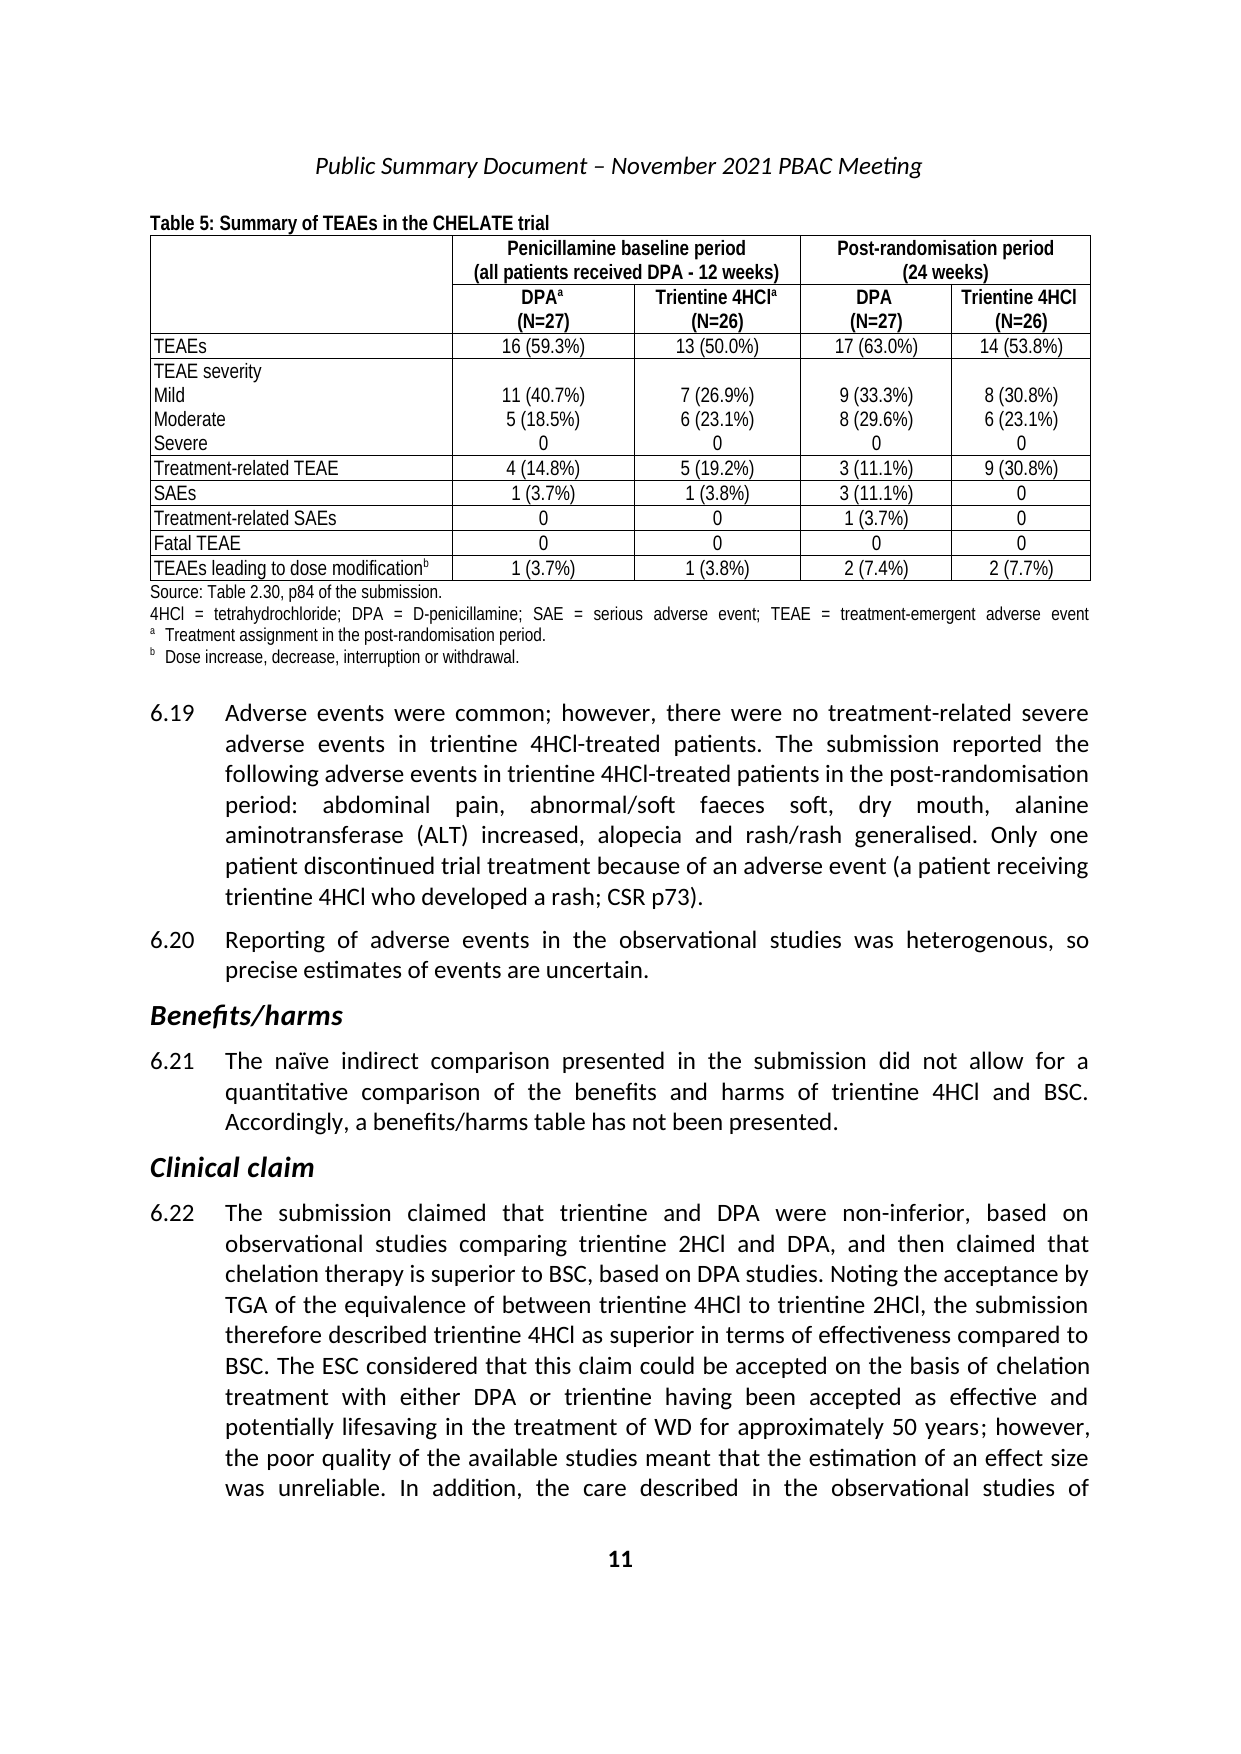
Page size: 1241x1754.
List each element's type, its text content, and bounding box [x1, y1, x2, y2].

text b Dose increase, decrease, interruption or withdrawal. [150, 646, 1090, 667]
table_cell 17 (63.0%) [801, 334, 951, 358]
table_cell 0 [952, 481, 1090, 505]
table_cell 0 [801, 531, 951, 555]
table_cell 4 (14.8%) [453, 456, 634, 480]
table_cell 16 (59.3%) [453, 334, 634, 358]
table_cell 7 (26.9%) 6 (23.1%) 0 [635, 359, 800, 455]
table_cell 0 [635, 506, 800, 530]
table_cell 1 (3.8%) [635, 481, 800, 505]
subtitle Clinical claim [150, 1149, 1090, 1185]
table_cell Treatment-related SAEs [151, 506, 452, 530]
table_cell 3 (11.1%) [801, 481, 951, 505]
table_cell 13 (50.0%) [635, 334, 800, 358]
text Reporting of adverse events in the observational studies was heterogenous, so precise estimates of events are uncertain. [150, 924, 1090, 985]
table_cell 2 (7.4%) [801, 556, 951, 580]
table_cell DPAa (N=27) [453, 285, 634, 333]
table_cell TEAEs [151, 334, 452, 358]
table_cell Fatal TEAE [151, 531, 452, 555]
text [150, 1198, 1090, 1503]
table_cell 3 (11.1%) [801, 456, 951, 480]
table_cell 1 (3.8%) [635, 556, 800, 580]
table_cell 0 [952, 506, 1090, 530]
table_cell TEAEs leading to dose modificationb [151, 556, 452, 580]
table_cell Treatment-related TEAE [151, 456, 452, 480]
table_cell 0 [453, 531, 634, 555]
table_cell SAEs [151, 481, 452, 505]
table_cell 9 (30.8%) [952, 456, 1090, 480]
table_cell 2 (7.7%) [952, 556, 1090, 580]
table_cell 9 (33.3%) 8 (29.6%) 0 [801, 359, 951, 455]
table_cell TEAE severity Mild Moderate Severe [151, 359, 452, 455]
table_header [151, 236, 452, 333]
subtitle Benefits/harms [150, 997, 1090, 1033]
table_cell 1 (3.7%) [801, 506, 951, 530]
subtitle Table 5: Summary of TEAEs in the CHELATE trial [150, 211, 1090, 235]
text The naïve indirect comparison presented in the submission did not allow for a quantitative comparison of the benefits and harms of trientine 4HCl and BSC. Accordingly, a benefits/harms table has not been presented. [150, 1045, 1090, 1137]
text 4HCl = tetrahydrochloride; DPA = D-penicillamine; SAE = serious adverse event; TEAE = treatment-emergent adverse event a Treatment assignment in the post-randomisation period. [150, 602, 1090, 646]
table_header Post-randomisation period (24 weeks) [801, 236, 1090, 284]
table_cell 0 [952, 531, 1090, 555]
table_cell Trientine 4HCla (N=26) [635, 285, 800, 333]
table_cell 11 (40.7%) 5 (18.5%) 0 [453, 359, 634, 455]
table_cell 8 (30.8%) 6 (23.1%) 0 [952, 359, 1090, 455]
table_cell 1 (3.7%) [453, 481, 634, 505]
table_header Penicillamine baseline period (all patients received DPA - 12 weeks) [453, 236, 800, 284]
table_cell 1 (3.7%) [453, 556, 634, 580]
table_cell 0 [453, 506, 634, 530]
text Source: Table 2.30, p84 of the submission. [150, 581, 1090, 602]
table_cell DPA (N=27) [801, 285, 951, 333]
table_cell 5 (19.2%) [635, 456, 800, 480]
text Adverse events were common; however, there were no treatment-related severe adverse events in trientine 4HCl-treated patients. The submission reported the following adverse events in trientine 4HCl-treated patients in the post-randomisation period: abdominal pain, abnormal/soft faeces soft, dry mouth, alanine aminotransferase (ALT) increased, alopecia and rash/rash generalised. Only one patient discontinued trial treatment because of an adverse event (a patient receiving trientine 4HCl who developed a rash; CSR p73). [150, 698, 1090, 911]
table_cell Trientine 4HCl (N=26) [952, 285, 1090, 333]
table_cell 14 (53.8%) [952, 334, 1090, 358]
table_cell 0 [635, 531, 800, 555]
